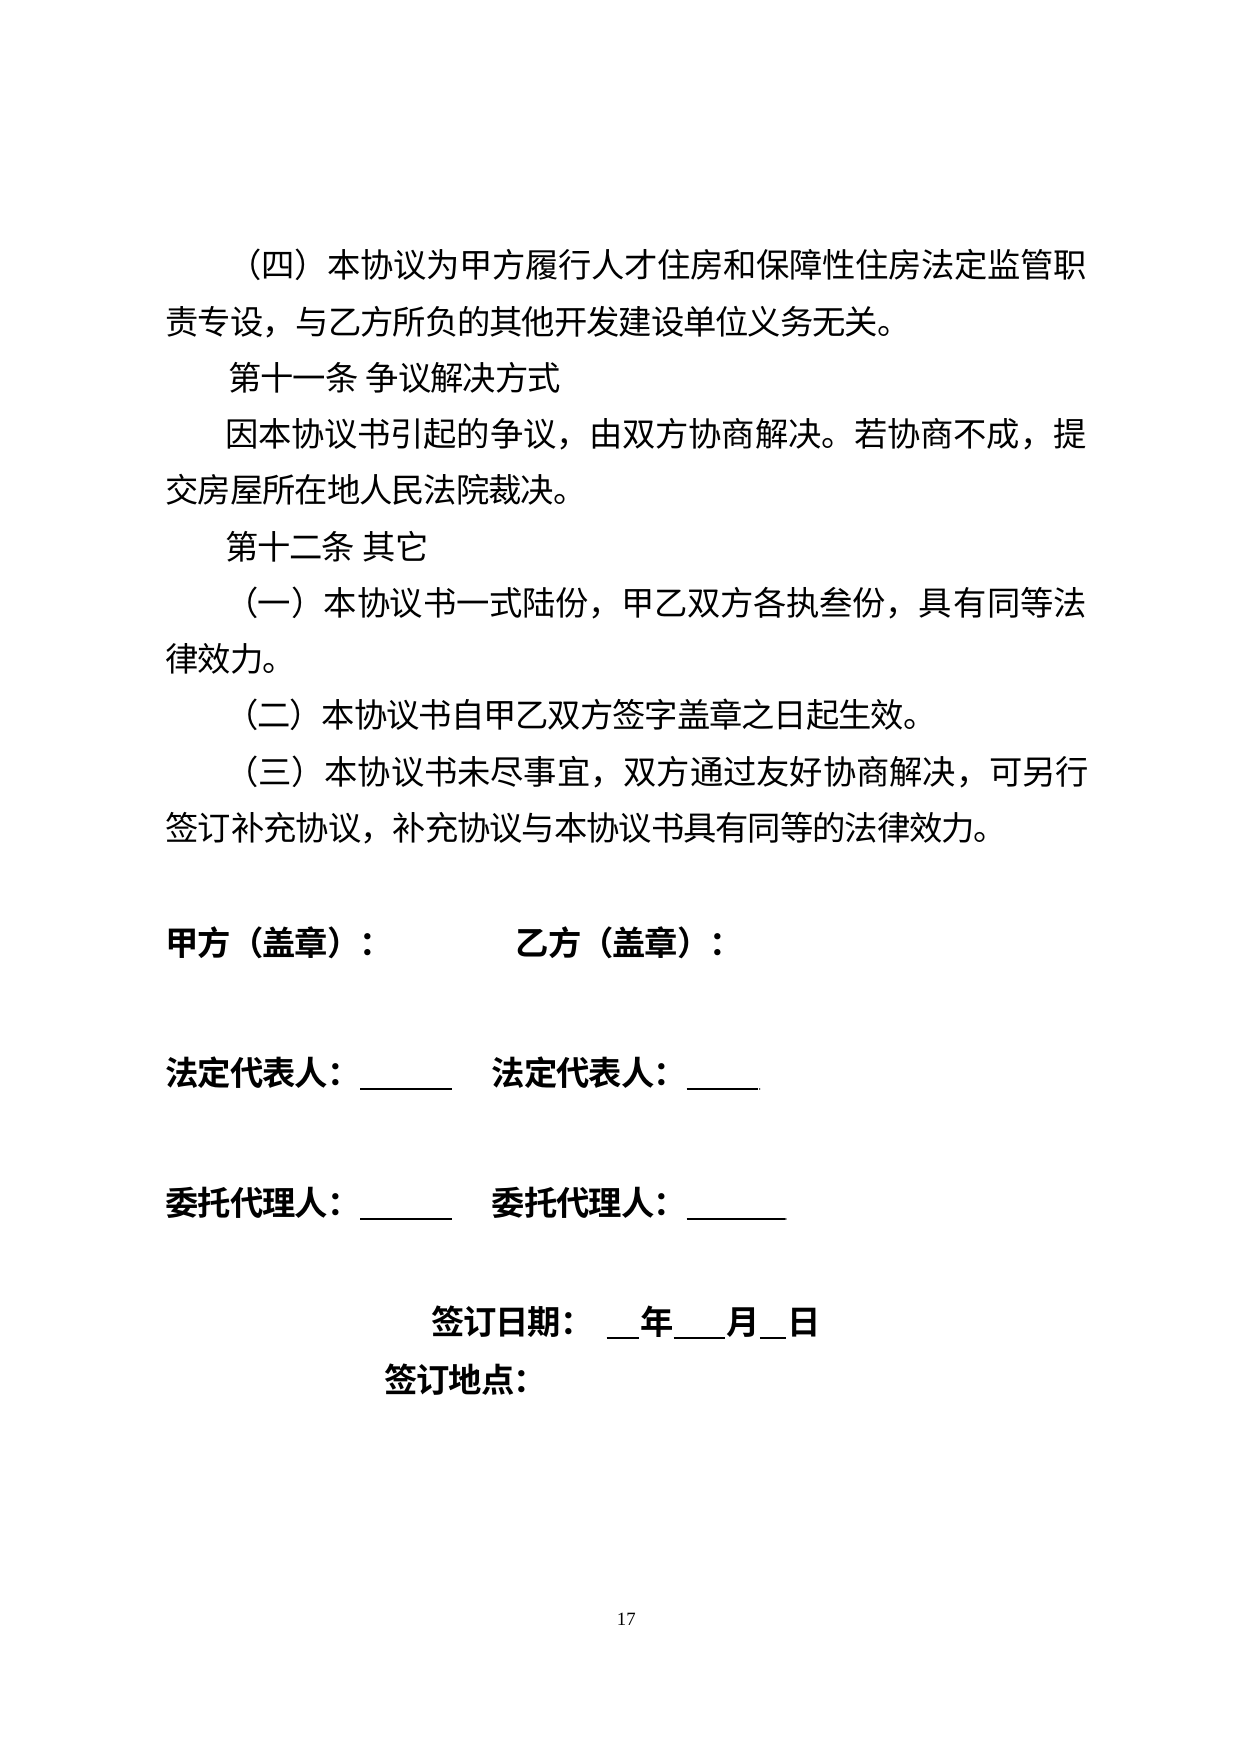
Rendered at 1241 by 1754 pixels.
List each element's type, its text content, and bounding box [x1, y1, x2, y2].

text （四）本协议为甲方履行人才住房和保障性住房法定监管职责专设，与乙方所负的其他开发建设单位义务无关。 [165, 233, 1087, 345]
text 签订地点： [165, 1345, 1087, 1410]
text （三）本协议书未尽事宜，双方通过友好协商解决，可另行签订补充协议，补充协议与本协议书具有同等的法律效力。 [165, 739, 1090, 852]
text 签订日期： 年 月 日 [165, 1289, 1087, 1345]
text 因本协议书引起的争议，由双方协商解决。若协商不成，提交房屋所在地人民法院裁决。 [165, 402, 1087, 514]
text （二）本协议书自甲乙双方签字盖章之日起生效。 [165, 683, 1087, 739]
text 法定代表人： 法定代表人： [165, 1038, 1087, 1103]
text （一）本协议书一式陆份，甲乙双方各执叁份，具有同等法律效力。 [165, 570, 1087, 683]
text 甲方（盖章）： 乙方（盖章）： [165, 908, 1087, 973]
text 第十二条 其它 [165, 514, 1087, 570]
text 第十一条 争议解决方式 [165, 345, 1087, 402]
text 委托代理人： 委托代理人： [165, 1168, 1087, 1233]
